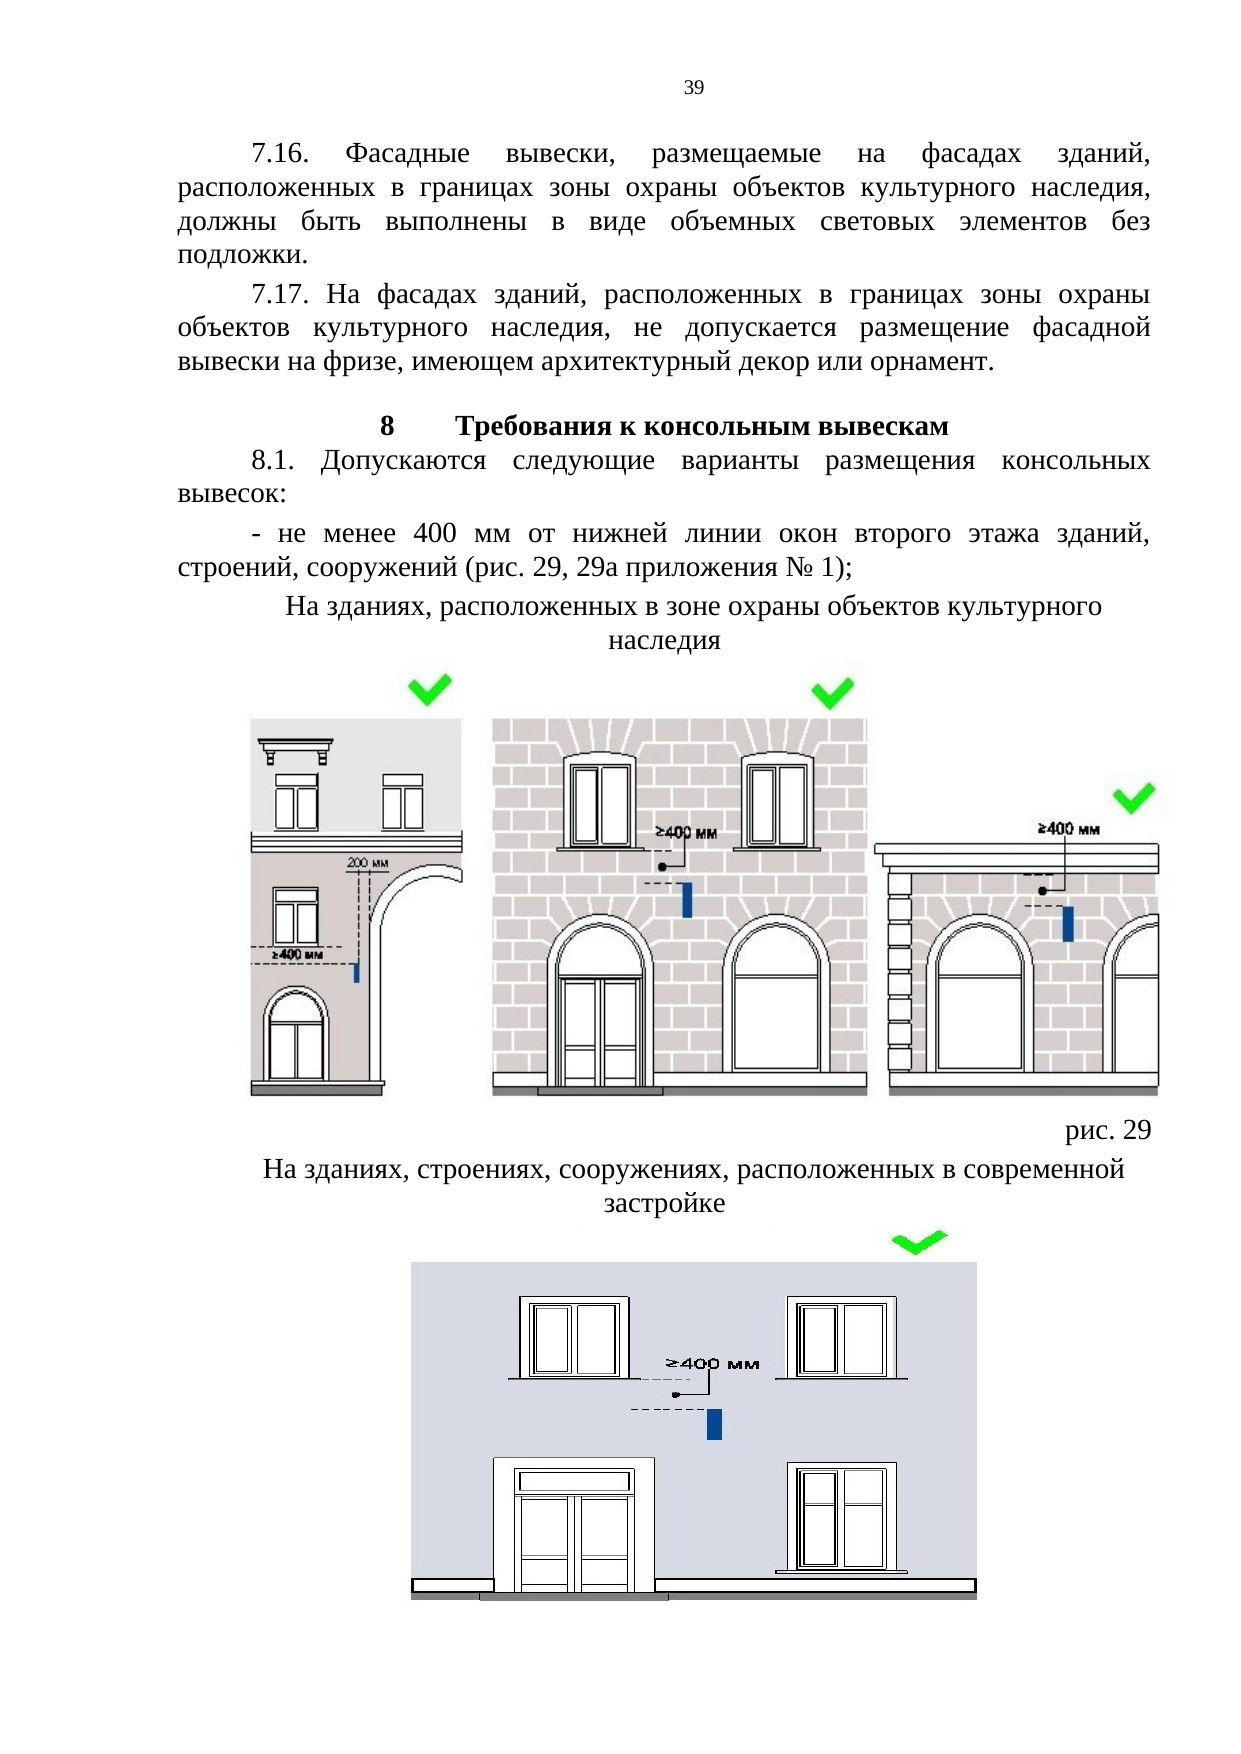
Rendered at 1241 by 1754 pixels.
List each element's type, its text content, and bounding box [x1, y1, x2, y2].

text На зданиях, строениях, сооружениях, расположенных в современной застройке [177, 1152, 1152, 1219]
list Требования к консольным вывескам [177, 408, 1152, 442]
text 7.17. На фасадах зданий, расположенных в границах зоны охраны объектов культурного наследия, не допускается размещение фасадной вывески на фризе, имеющем архитектурный декор или орнамент. [177, 276, 1152, 377]
text - не менее 400 мм от нижней линии окон второго этажа зданий, строений, сооружений (рис. 29, 29а приложения № 1); [177, 515, 1152, 582]
text 7.16. Фасадные вывески, размещаемые на фасадах зданий, расположенных в границах зоны охраны объектов культурного наследия, должны быть выполнены в виде объемных световых элементов без подложки. [177, 136, 1152, 270]
picture [236, 661, 1173, 1106]
picture [384, 1225, 1004, 1607]
text рис. 29 [177, 1112, 1152, 1145]
text 8.1. Допускаются следующие варианты размещения консольных вывесок: [177, 442, 1152, 509]
text На зданиях, расположенных в зоне охраны объектов культурного наследия [177, 588, 1152, 656]
